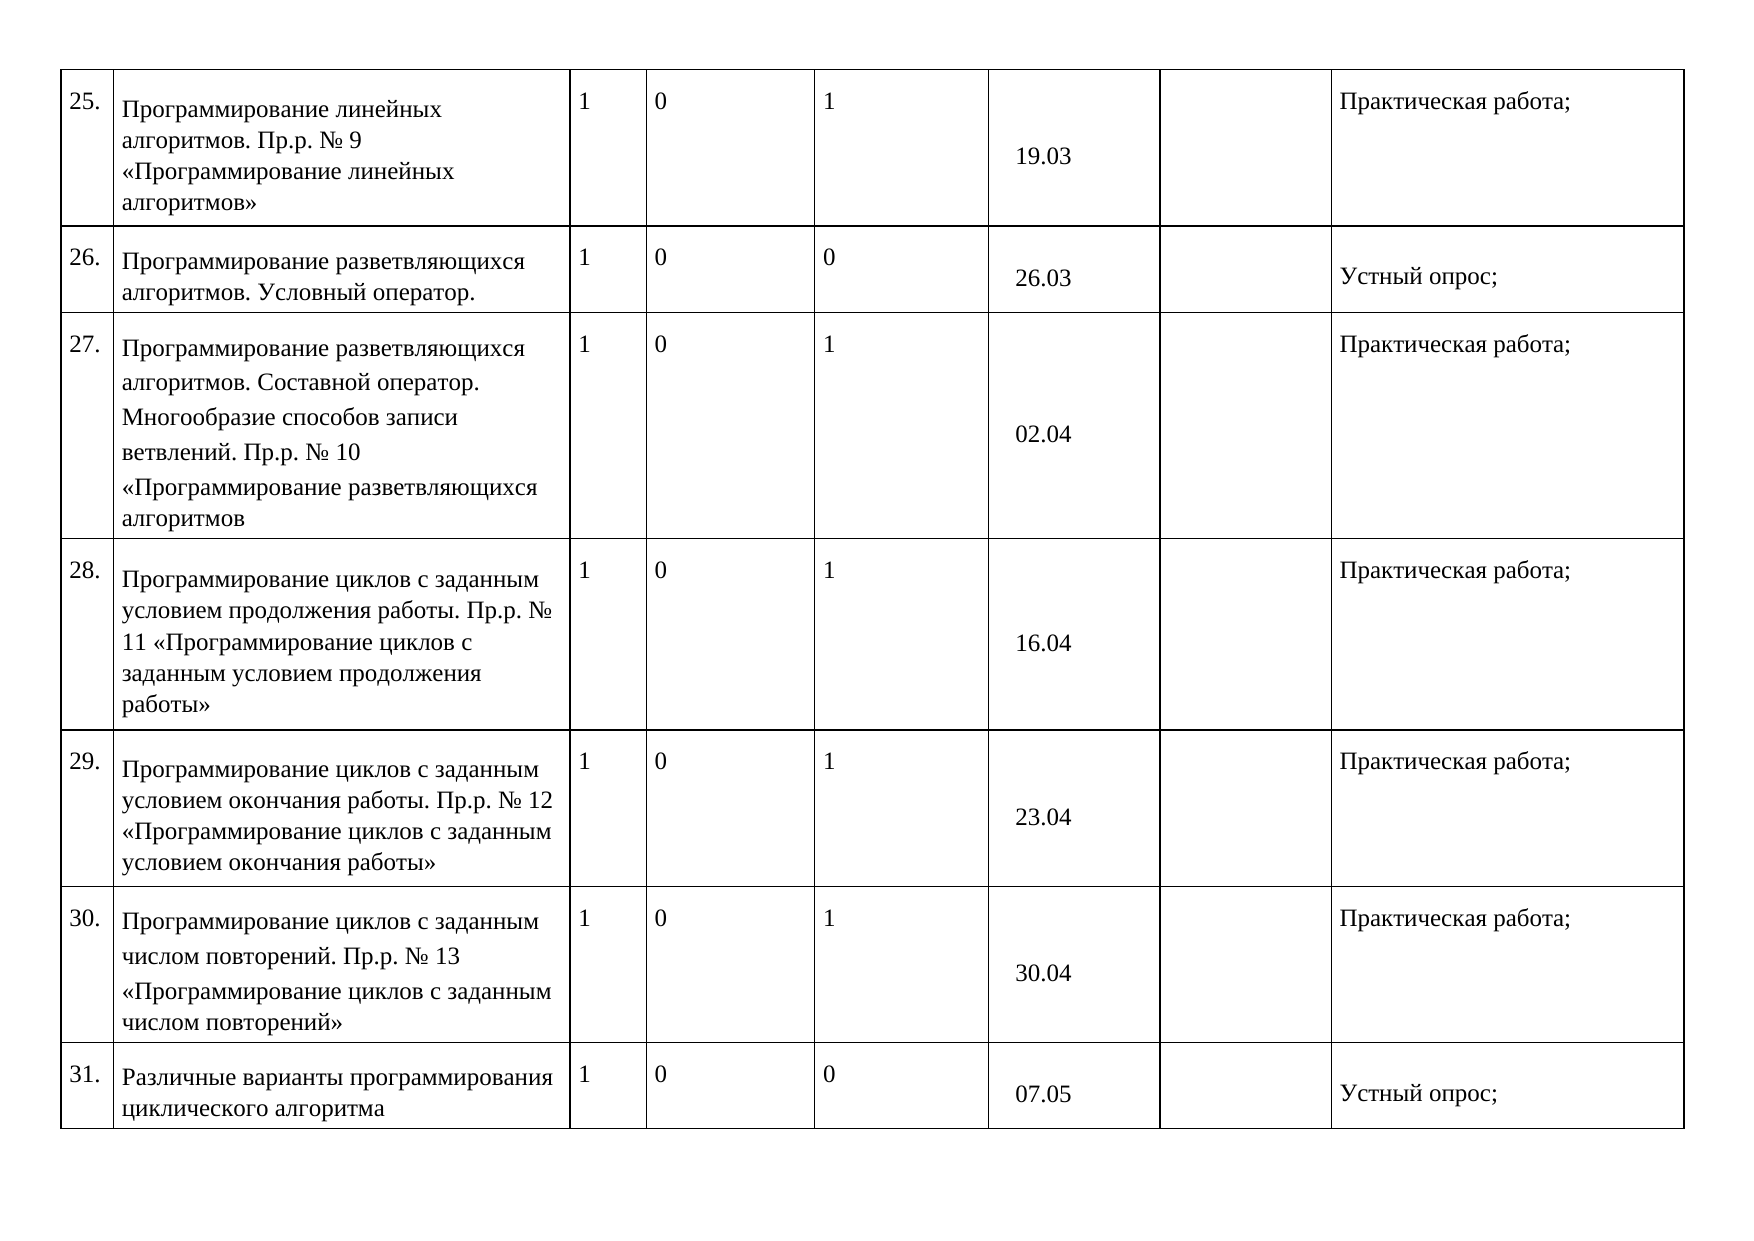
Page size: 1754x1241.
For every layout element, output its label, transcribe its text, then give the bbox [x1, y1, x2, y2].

table_cell [1161, 1043, 1331, 1128]
table_cell Программирование циклов с заданным условием окончания работы. Пр.р. № 12 «Программирование циклов с заданным условием окончания работы» [114, 731, 569, 886]
table_cell Программирование циклов с заданным условием продолжения работы. Пр.р. № 11 «Программирование циклов с заданным условием продолжения работы» [114, 539, 569, 729]
table_cell 0 [815, 227, 988, 312]
table_cell 29. [62, 731, 113, 886]
table_cell [1161, 539, 1331, 729]
table_cell 0 [647, 539, 814, 729]
table_cell 1 [815, 731, 988, 886]
table_cell Программирование циклов с заданным числом повторений. Пр.р. № 13 «Программирование циклов с заданным числом повторений» [114, 887, 569, 1042]
table_cell Практическая работа; [1332, 313, 1683, 538]
table_cell 0 [647, 313, 814, 538]
table_cell 26.03 [989, 227, 1159, 312]
table_cell Различные варианты программирования циклического алгоритма [114, 1043, 569, 1128]
table_cell Практическая работа; [1332, 887, 1683, 1042]
table_cell 0 [815, 1043, 988, 1128]
table_cell Программирование разветвляющихся алгоритмов. Составной оператор. Многообразие способов записи ветвлений. Пр.р. № 10 «Программирование разветвляющихся алгоритмов [114, 313, 569, 538]
table_cell 1 [571, 313, 646, 538]
table_cell 1 [571, 539, 646, 729]
table_cell 07.05 [989, 1043, 1159, 1128]
table_cell 1 [815, 539, 988, 729]
table_cell [1161, 731, 1331, 886]
table_cell [1161, 227, 1331, 312]
table_cell 23.04 [989, 731, 1159, 886]
table_cell Устный опрос; [1332, 227, 1683, 312]
table_cell [1161, 313, 1331, 538]
table_cell Практическая работа; [1332, 731, 1683, 886]
table_cell 1 [571, 887, 646, 1042]
table_cell 1 [571, 1043, 646, 1128]
table_cell 0 [647, 887, 814, 1042]
table_cell Практическая работа; [1332, 70, 1683, 225]
table_cell 26. [62, 227, 113, 312]
table_cell 27. [62, 313, 113, 538]
table_cell 31. [62, 1043, 113, 1128]
table_cell [1161, 70, 1331, 225]
table_cell 1 [571, 227, 646, 312]
table_cell 1 [571, 731, 646, 886]
table_cell 02.04 [989, 313, 1159, 538]
table_cell 1 [815, 887, 988, 1042]
table_cell 30.04 [989, 887, 1159, 1042]
table_cell 0 [647, 70, 814, 225]
table_cell 0 [647, 731, 814, 886]
table_cell 1 [815, 313, 988, 538]
table_cell Программирование линейных алгоритмов. Пр.р. № 9 «Программирование линейных алгоритмов» [114, 70, 569, 225]
table_cell Практическая работа; [1332, 539, 1683, 729]
table_cell 16.04 [989, 539, 1159, 729]
table_cell [1161, 887, 1331, 1042]
table_cell 25. [62, 70, 113, 225]
table_cell 0 [647, 227, 814, 312]
table_cell Программирование разветвляющихся алгоритмов. Условный оператор. [114, 227, 569, 312]
table_cell 1 [571, 70, 646, 225]
table_cell Устный опрос; [1332, 1043, 1683, 1128]
table_cell 28. [62, 539, 113, 729]
table_cell 1 [815, 70, 988, 225]
table_cell 30. [62, 887, 113, 1042]
table_cell 19.03 [989, 70, 1159, 225]
table_cell 0 [647, 1043, 814, 1128]
